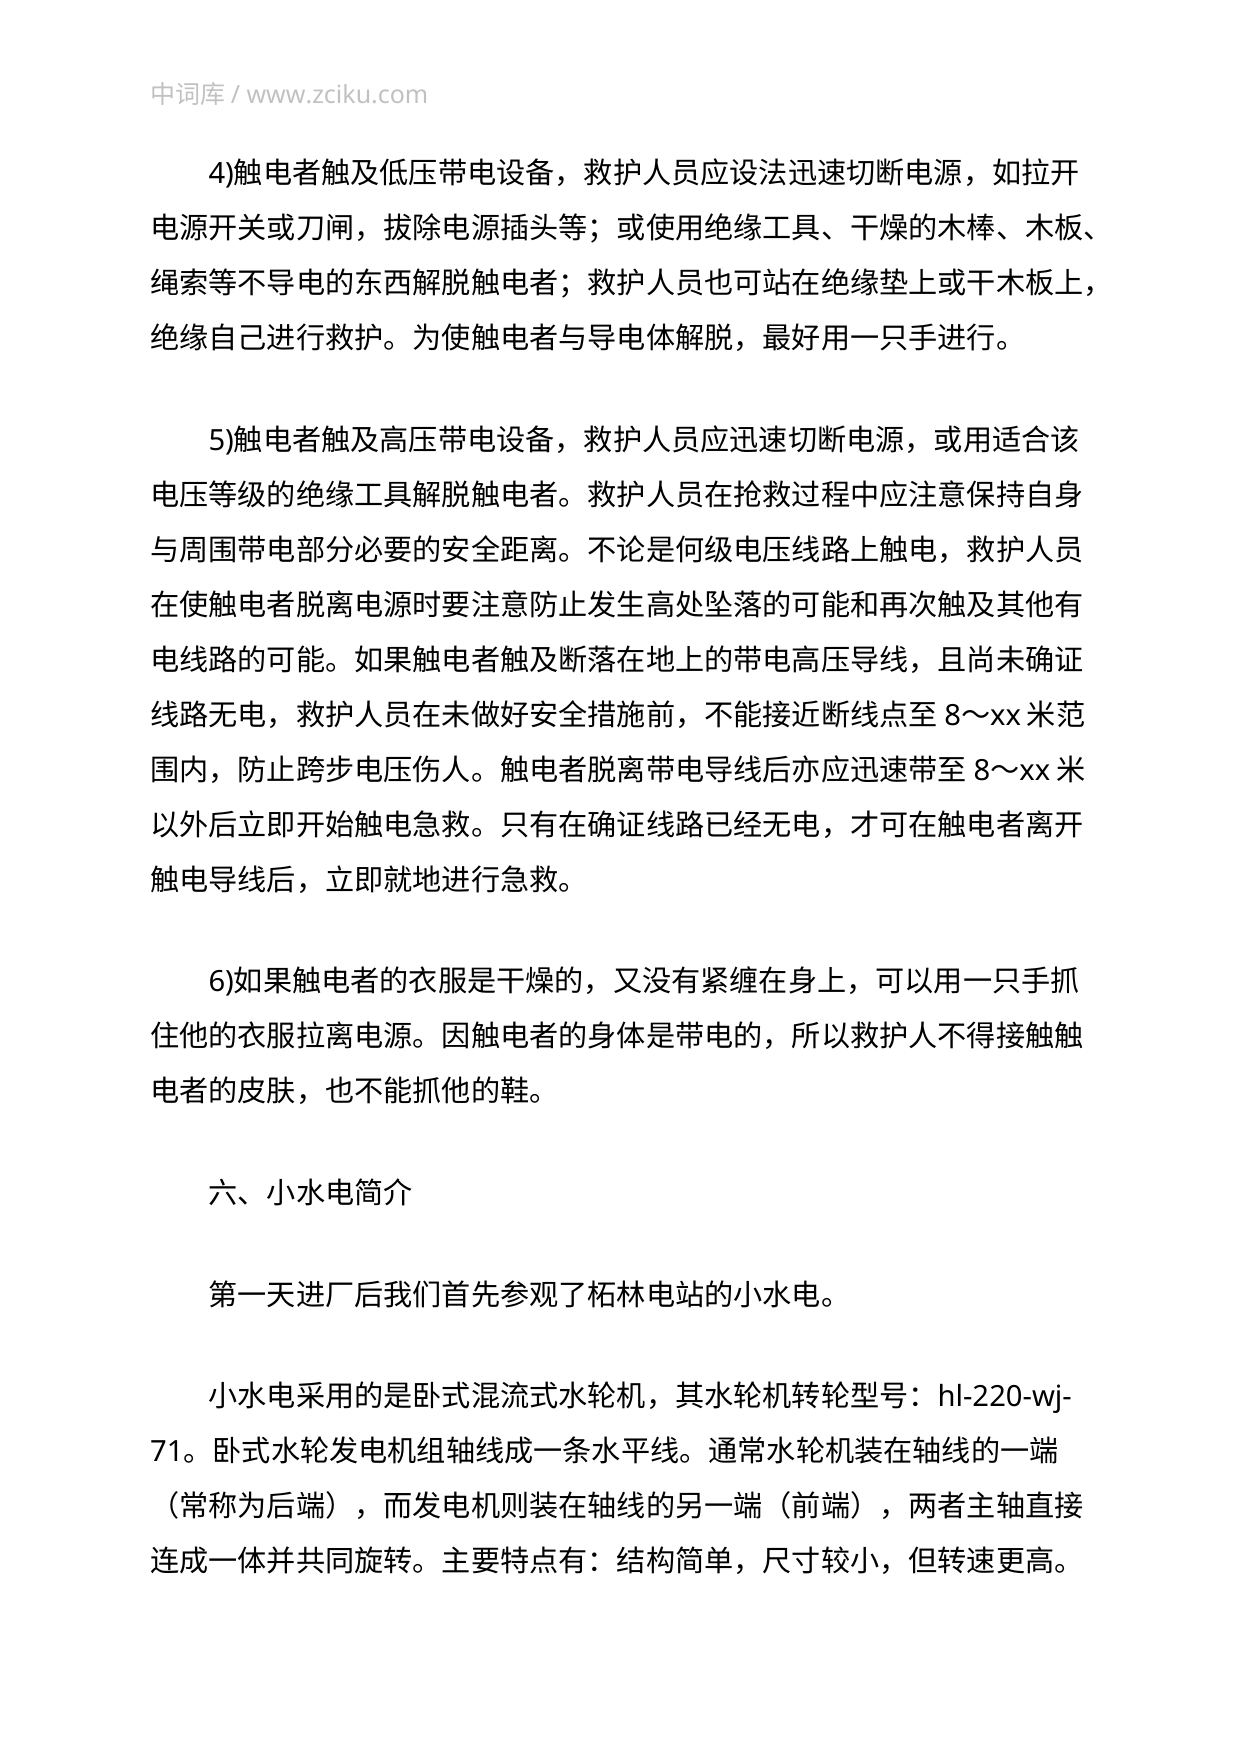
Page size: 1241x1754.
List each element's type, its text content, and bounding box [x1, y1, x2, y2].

text 5)触电者触及高压带电设备，救护人员应迅速切断电源，或用适合该电压等级的绝缘工具解脱触电者。救护人员在抢救过程中应注意保持自身与周围带电部分必要的安全距离。不论是何级电压线路上触电，救护人员在使触电者脱离电源时要注意防止发生高处坠落的可能和再次触及其他有电线路的可能。如果触电者触及断落在地上的带电高压导线，且尚未确证线路无电，救护人员在未做好安全措施前，不能接近断线点至 8～xx米范围内，防止跨步电压伤人。触电者脱离带电导线后亦应迅速带至 8～xx米以外后立即开始触电急救。只有在确证线路已经无电，才可在触电者离开触电导线后，立即就地进行急救。 [150, 417, 1090, 898]
text 六、小水电简介 [150, 1169, 1090, 1212]
text 6)如果触电者的衣服是干燥的，又没有紧缠在身上，可以用一只手抓住他的衣服拉离电源。因触电者的身体是带电的，所以救护人不得接触触电者的皮肤，也不能抓他的鞋。 [150, 958, 1090, 1110]
text 第一天进厂后我们首先参观了柘林电站的小水电。 [150, 1271, 1090, 1313]
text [150, 1373, 1090, 1580]
text 4)触电者触及低压带电设备，救护人员应设法迅速切断电源，如拉开电源开关或刀闸，拔除电源插头等；或使用绝缘工具、干燥的木棒、木板、绳索等不导电的东西解脱触电者；救护人员也可站在绝缘垫上或干木板上，绝缘自己进行救护。为使触电者与导电体解脱，最好用一只手进行。 [150, 150, 1090, 357]
